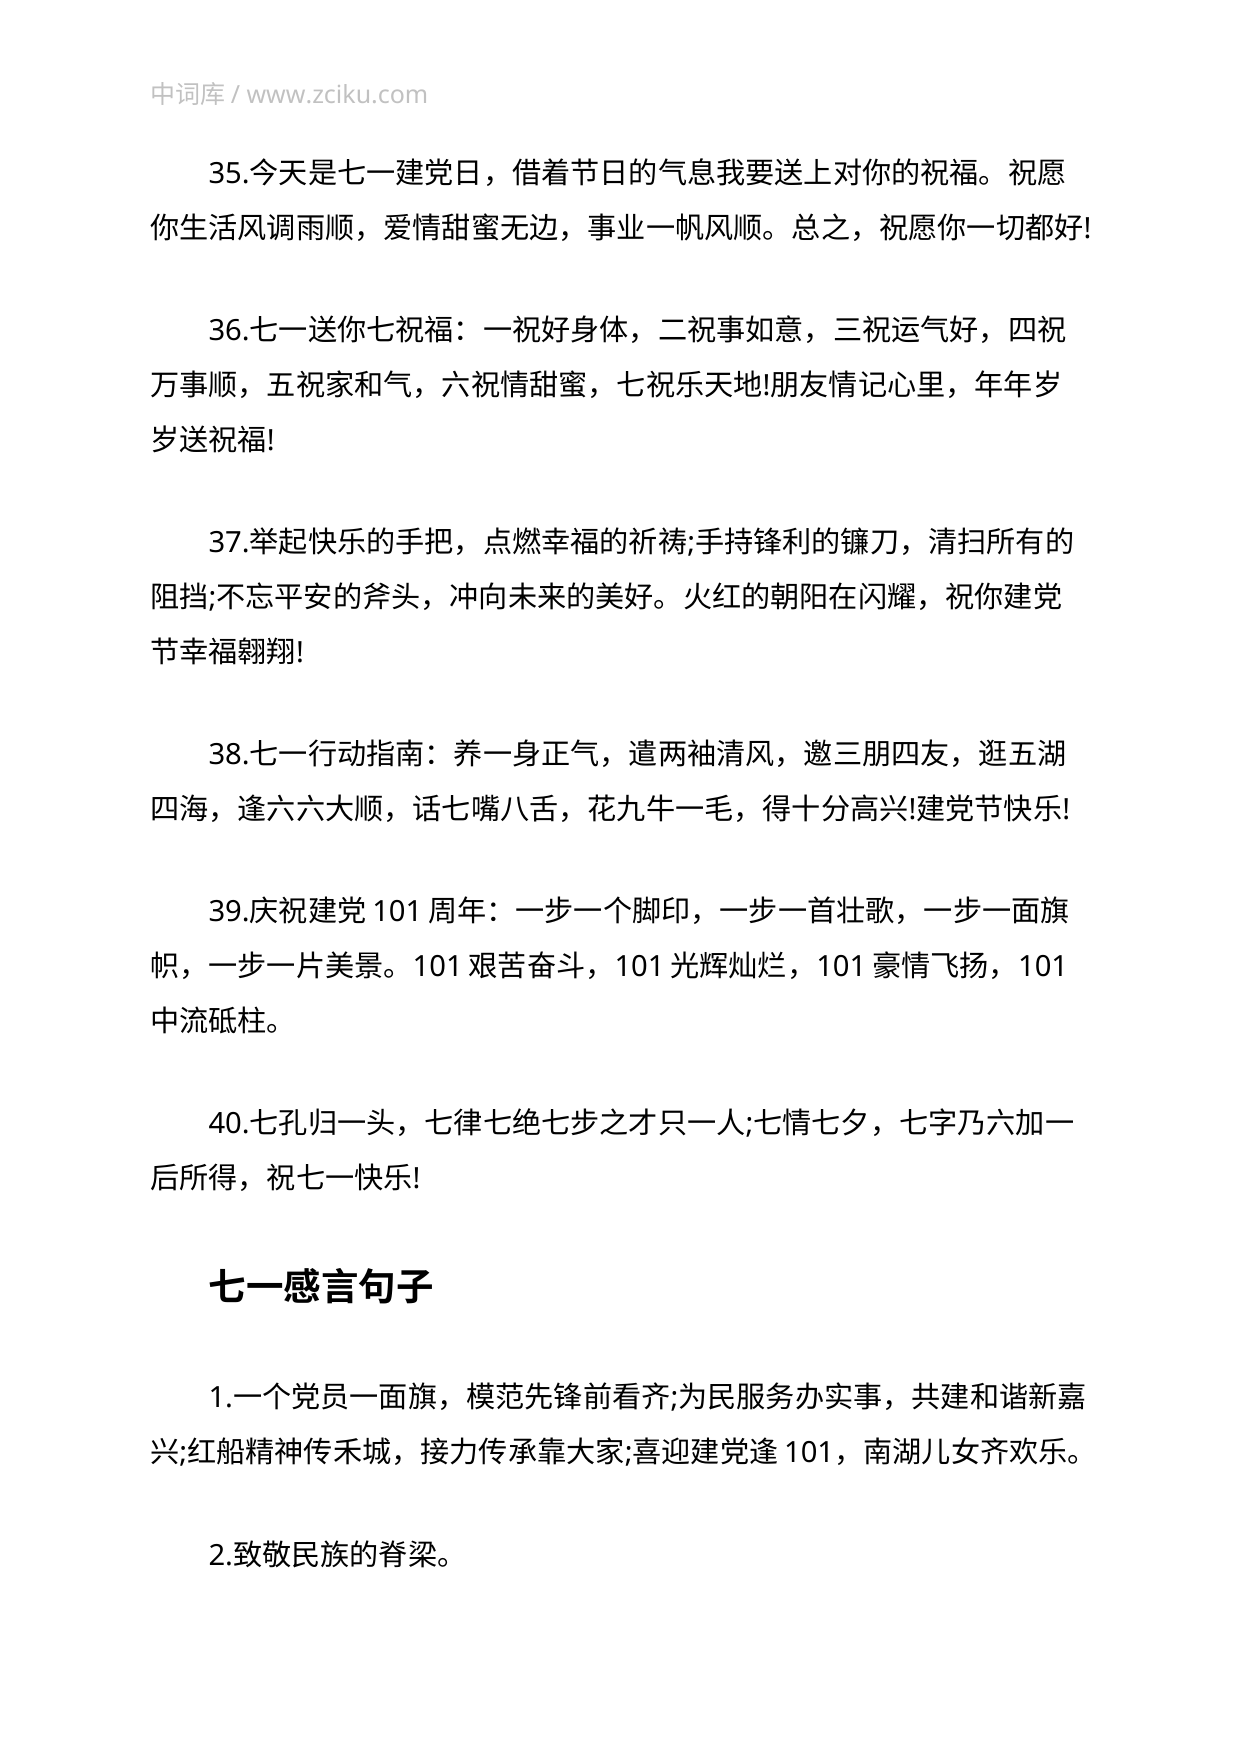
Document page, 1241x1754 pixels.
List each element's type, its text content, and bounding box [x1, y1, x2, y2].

text 37.举起快乐的手把，点燃幸福的祈祷;手持锋利的镰刀，清扫所有的阻挡;不忘平安的斧头，冲向未来的美好。火红的朝阳在闪耀，祝你建党节幸福翱翔! [150, 519, 1090, 671]
text 36.七一送你七祝福：一祝好身体，二祝事如意，三祝运气好，四祝万事顺，五祝家和气，六祝情甜蜜，七祝乐天地!朋友情记心里，年年岁岁送祝福! [150, 307, 1090, 459]
text 39.庆祝建党101周年：一步一个脚印，一步一首壮歌，一步一面旗帜，一步一片美景。101艰苦奋斗，101光辉灿烂，101豪情飞扬，101中流砥柱。 [150, 888, 1090, 1040]
text 38.七一行动指南：养一身正气，遣两袖清风，邀三朋四友，逛五湖四海，逢六六大顺，话七嘴八舌，花九牛一毛，得十分高兴!建党节快乐! [150, 731, 1090, 828]
text 2.致敬民族的脊梁。 [150, 1531, 1090, 1573]
text 1.一个党员一面旗，模范先锋前看齐;为民服务办实事，共建和谐新嘉兴;红船精神传禾城，接力传承靠大家;喜迎建党逢101，南湖儿女齐欢乐。 [150, 1374, 1090, 1471]
text 40.七孔归一头，七律七绝七步之才只一人;七情七夕，七字乃六加一后所得，祝七一快乐! [150, 1100, 1090, 1197]
text 七一感言句子 [150, 1257, 1090, 1311]
text 35.今天是七一建党日，借着节日的气息我要送上对你的祝福。祝愿你生活风调雨顺，爱情甜蜜无边，事业一帆风顺。总之，祝愿你一切都好! [150, 150, 1090, 247]
